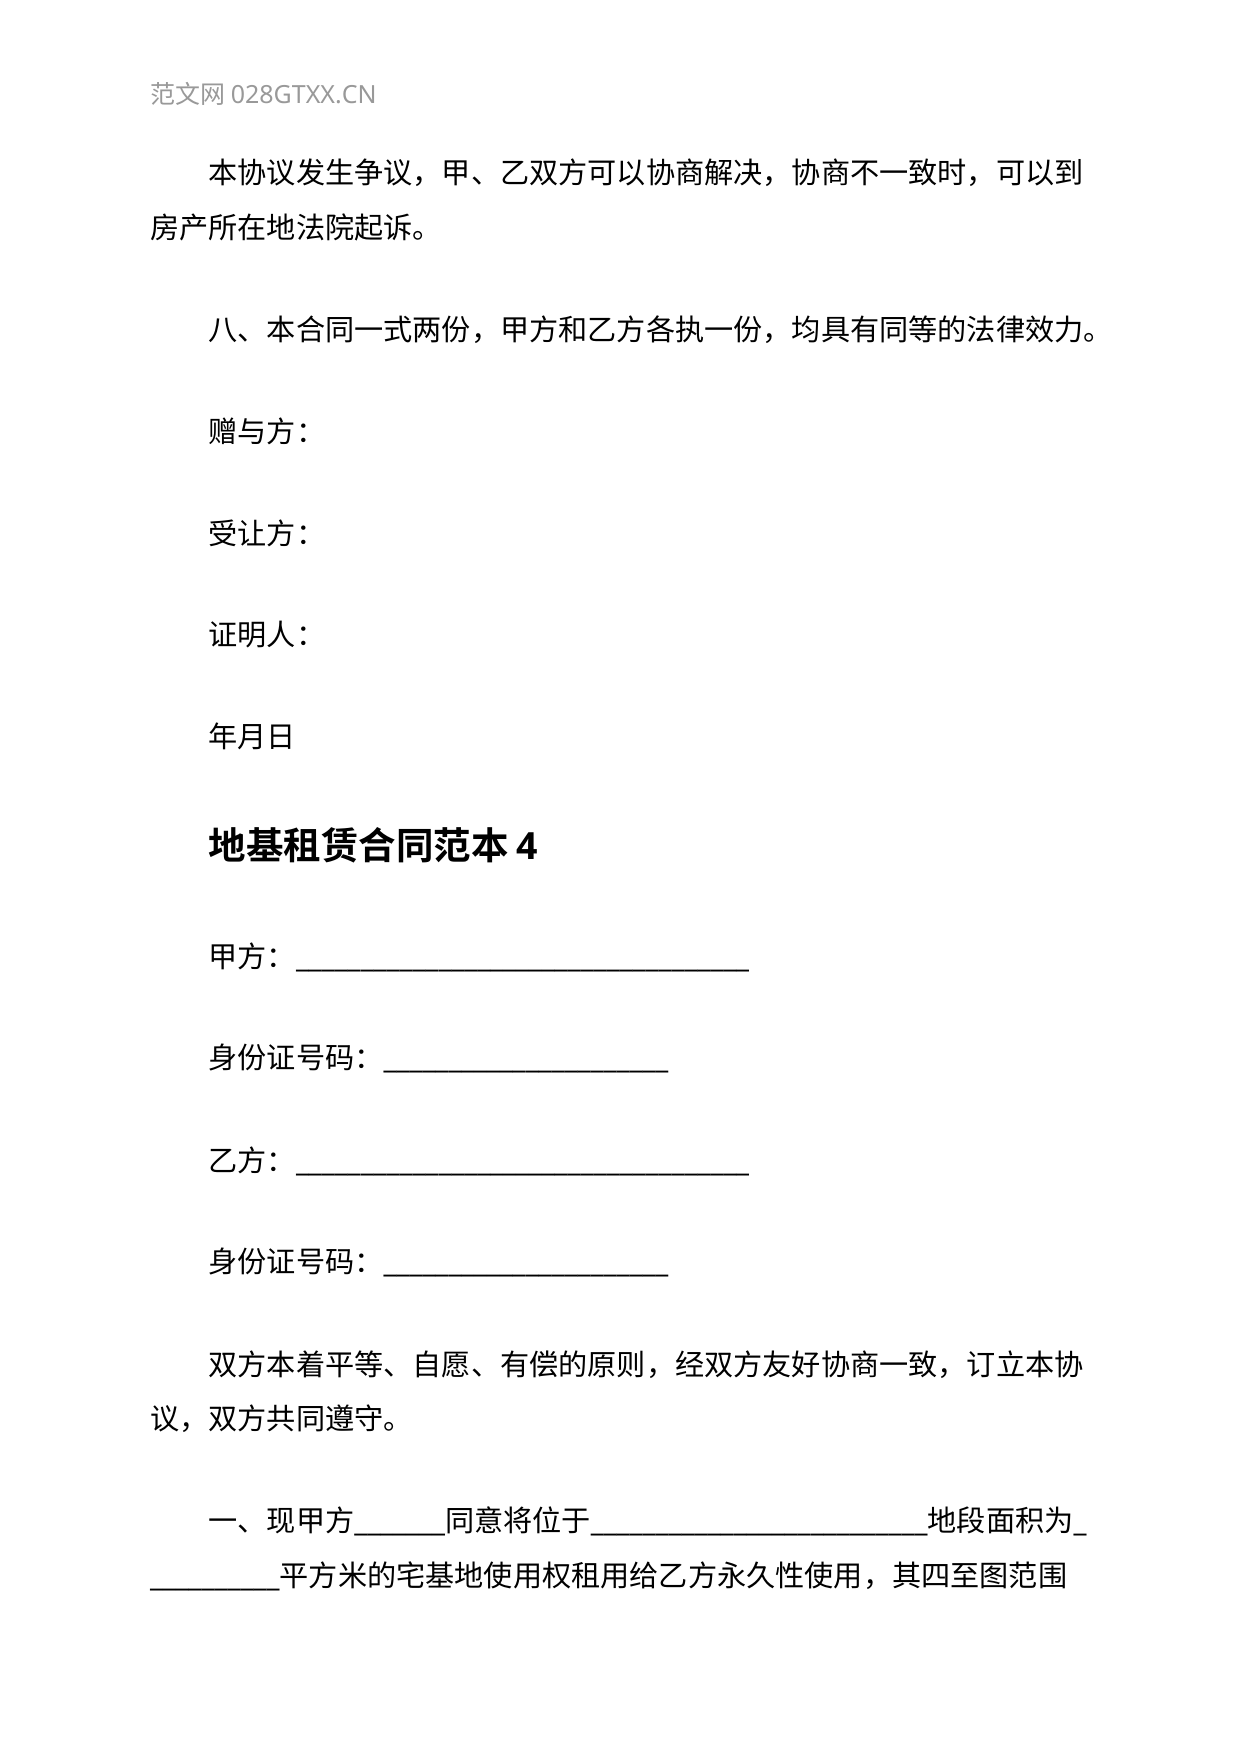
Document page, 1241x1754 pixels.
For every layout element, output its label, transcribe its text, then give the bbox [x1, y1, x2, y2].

text 双方本着平等、自愿、有偿的原则，经双方友好协商一致，订立本协议，双方共同遵守。 [150, 1341, 1090, 1438]
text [150, 1498, 1090, 1595]
text 身份证号码：______________________ [150, 1239, 1090, 1281]
text 证明人： [150, 612, 1090, 654]
text 受让方： [150, 510, 1090, 552]
text 身份证号码：______________________ [150, 1035, 1090, 1077]
text 甲方：___________________________________ [150, 933, 1090, 976]
text 本协议发生争议，甲、乙双方可以协商解决，协商不一致时，可以到房产所在地法院起诉。 [150, 150, 1090, 247]
text 八、本合同一式两份，甲方和乙方各执一份，均具有同等的法律效力。 [150, 307, 1090, 349]
text 赠与方： [150, 408, 1090, 451]
text 乙方：___________________________________ [150, 1137, 1090, 1179]
text 年月日 [150, 714, 1090, 756]
text 地基租赁合同范本4 [150, 816, 1090, 870]
